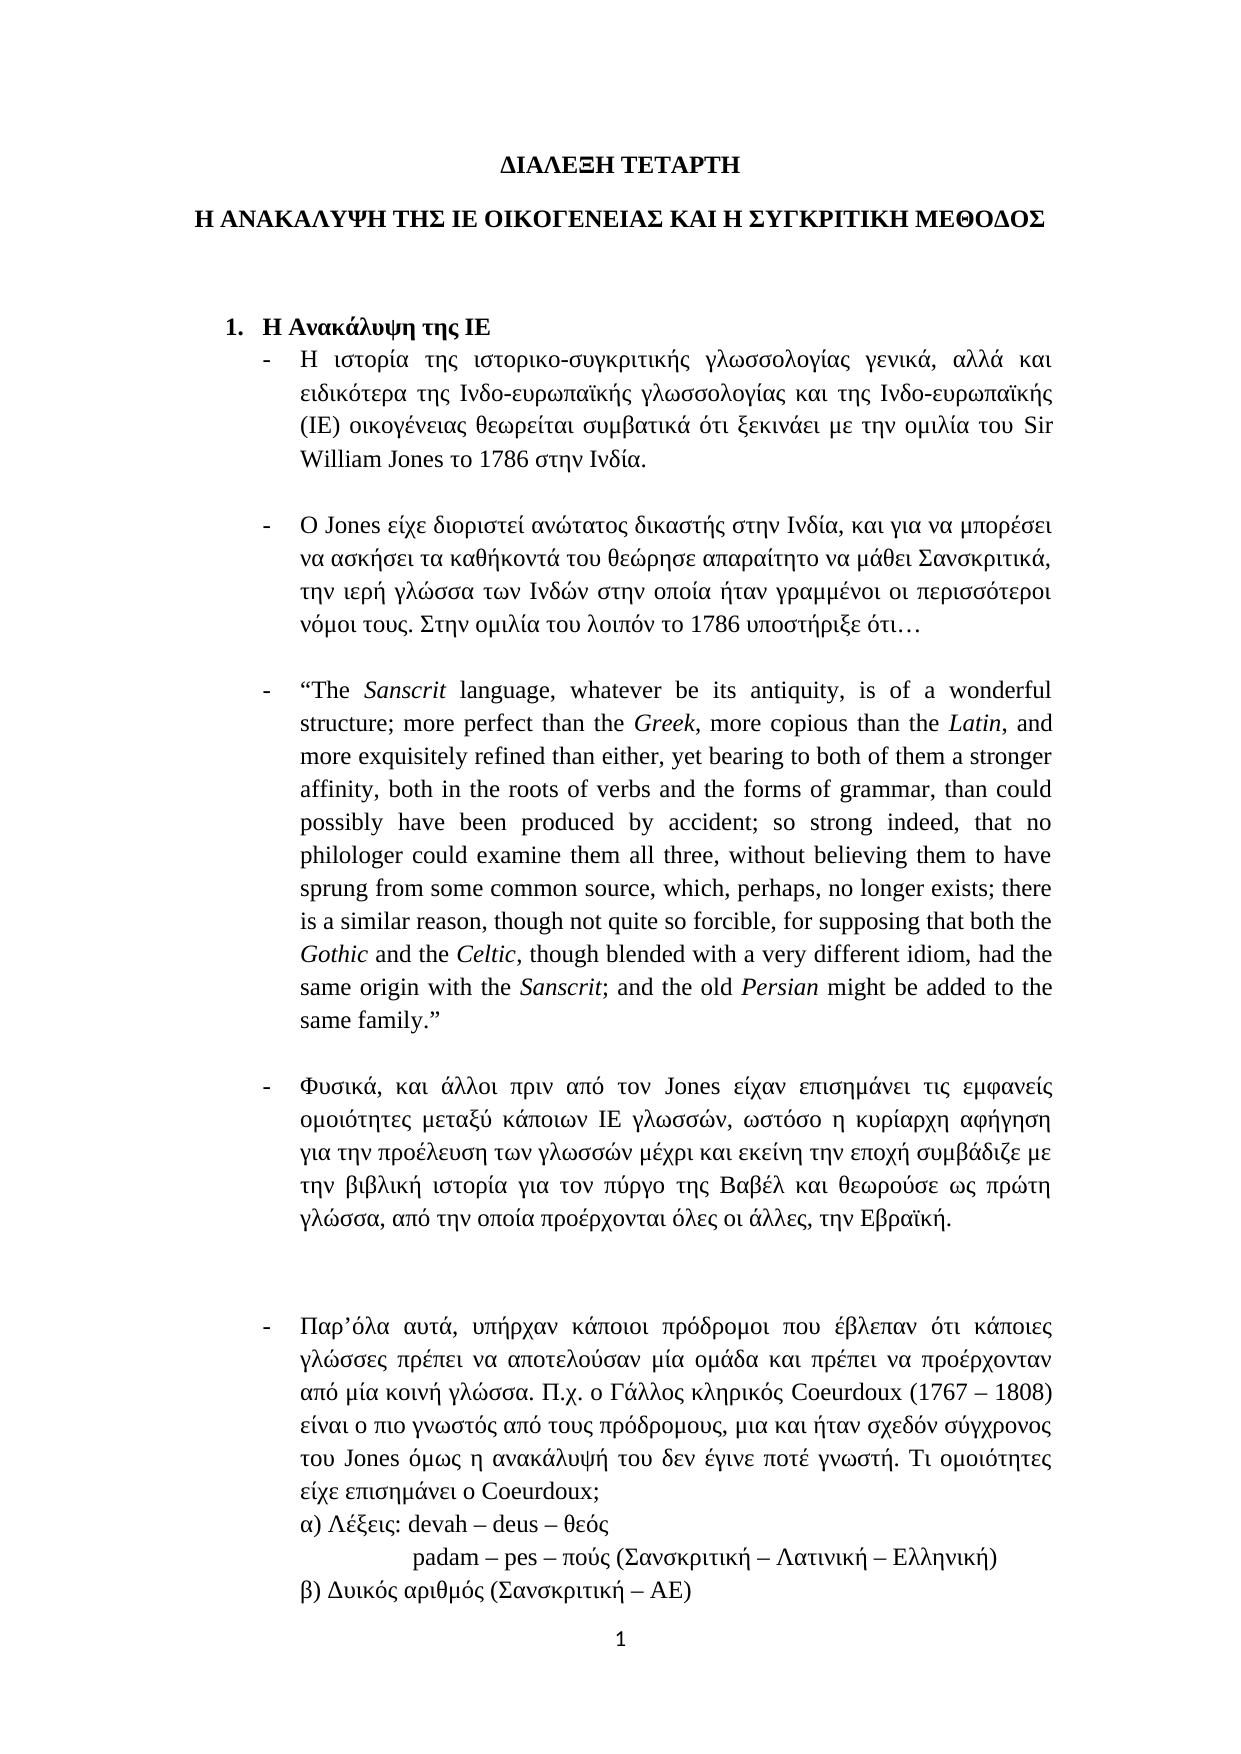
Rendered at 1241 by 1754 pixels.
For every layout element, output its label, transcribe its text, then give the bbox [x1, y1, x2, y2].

text Η ΑΝΑΚΑΛΥΨΗ ΤΗΣ ΙΕ ΟΙΚΟΓΕΝΕΙΑΣ ΚΑΙ Η ΣΥΓΚΡΙΤΙΚΗ ΜΕΘΟΔΟΣ [187, 204, 1053, 233]
list Φυσικά, και άλλοι πριν από τον Jones είχαν επισημάνει τις εμφανείς ομοιότητες μεταξύ κάποιων ΙΕ γλωσσών, ωστόσο η κυρίαρχη αφήγηση για την προέλευση των γλωσσών μέχρι και εκείνη την εποχή συμβάδιζε με την βιβλική ιστορία για τον πύργο της Βαβέλ και θεωρούσε ως πρώτη γλώσσα, από την οποία προέρχονται όλες οι άλλες, την Εβραϊκή. [262, 1071, 1053, 1232]
list Ο Jones είχε διοριστεί ανώτατος δικαστής στην Ινδία, και για να μπορέσει να ασκήσει τα καθήκοντά του θεώρησε απαραίτητο να μάθει Σανσκριτικά, την ιερή γλώσσα των Ινδών στην οποία ήταν γραμμένοι οι περισσότεροι νόμοι τους. Στην ομιλία του λοιπόν το 1786 υποστήριξε ότι… [262, 510, 1053, 637]
list Παρ’όλα αυτά, υπήρχαν κάποιοι πρόδρομοι που έβλεπαν ότι κάποιες γλώσσες πρέπει να αποτελούσαν μία ομάδα και πρέπει να προέρχονταν από μία κοινή γλώσσα. Π.χ. ο Γάλλος κληρικός Coeurdoux (1767 – 1808) είναι ο πιο γνωστός από τους πρόδρομους, μια και ήταν σχεδόν σύγχρονος του Jones όμως η ανακάλυψή του δεν έγινε ποτέ γνωστή. Τι ομοιότητες είχε επισημάνει ο Coeurdoux; [262, 1311, 1053, 1505]
list α) Λέξεις: devah – deus – θεός [300, 1509, 1053, 1538]
text ΔΙΑΛΕΞΗ ΤΕΤΑΡΤΗ [187, 150, 1053, 179]
list β) Δυικός αριθμός (Σανσκριτική – ΑΕ) [300, 1575, 1053, 1604]
list Η ιστορία της ιστορικο-συγκριτικής γλωσσολογίας γενικά, αλλά και ειδικότερα της Ινδο-ευρωπαϊκής γλωσσολογίας και της Ινδο-ευρωπαϊκής (ΙΕ) οικογένειας θεωρείται συμβατικά ότι ξεκινάει με την ομιλία του Sir William Jones το 1786 στην Ινδία. [262, 344, 1053, 472]
list Η Ανακάλυψη της ΙΕ [225, 312, 1053, 340]
list padam – pes – πούς (Σανσκριτική – Λατινική – Ελληνική) [300, 1542, 1053, 1571]
list “The Sanscrit language, whatever be its antiquity, is of a wonderful structure; more perfect than the Greek, more copious than the Latin, and more exquisitely refined than either, yet bearing to both of them a stronger affinity, both in the roots of verbs and the forms of grammar, than could possibly have been produced by accident; so strong indeed, that no philologer could examine them all three, without believing them to have sprung from some common source, which, perhaps, no longer exists; there is a similar reason, though not quite so forcible, for supposing that both the Gothic and the Celtic, though blended with a very different idiom, had the same origin with the Sanscrit; and the old Persian might be added to the same family.” [262, 675, 1053, 1034]
